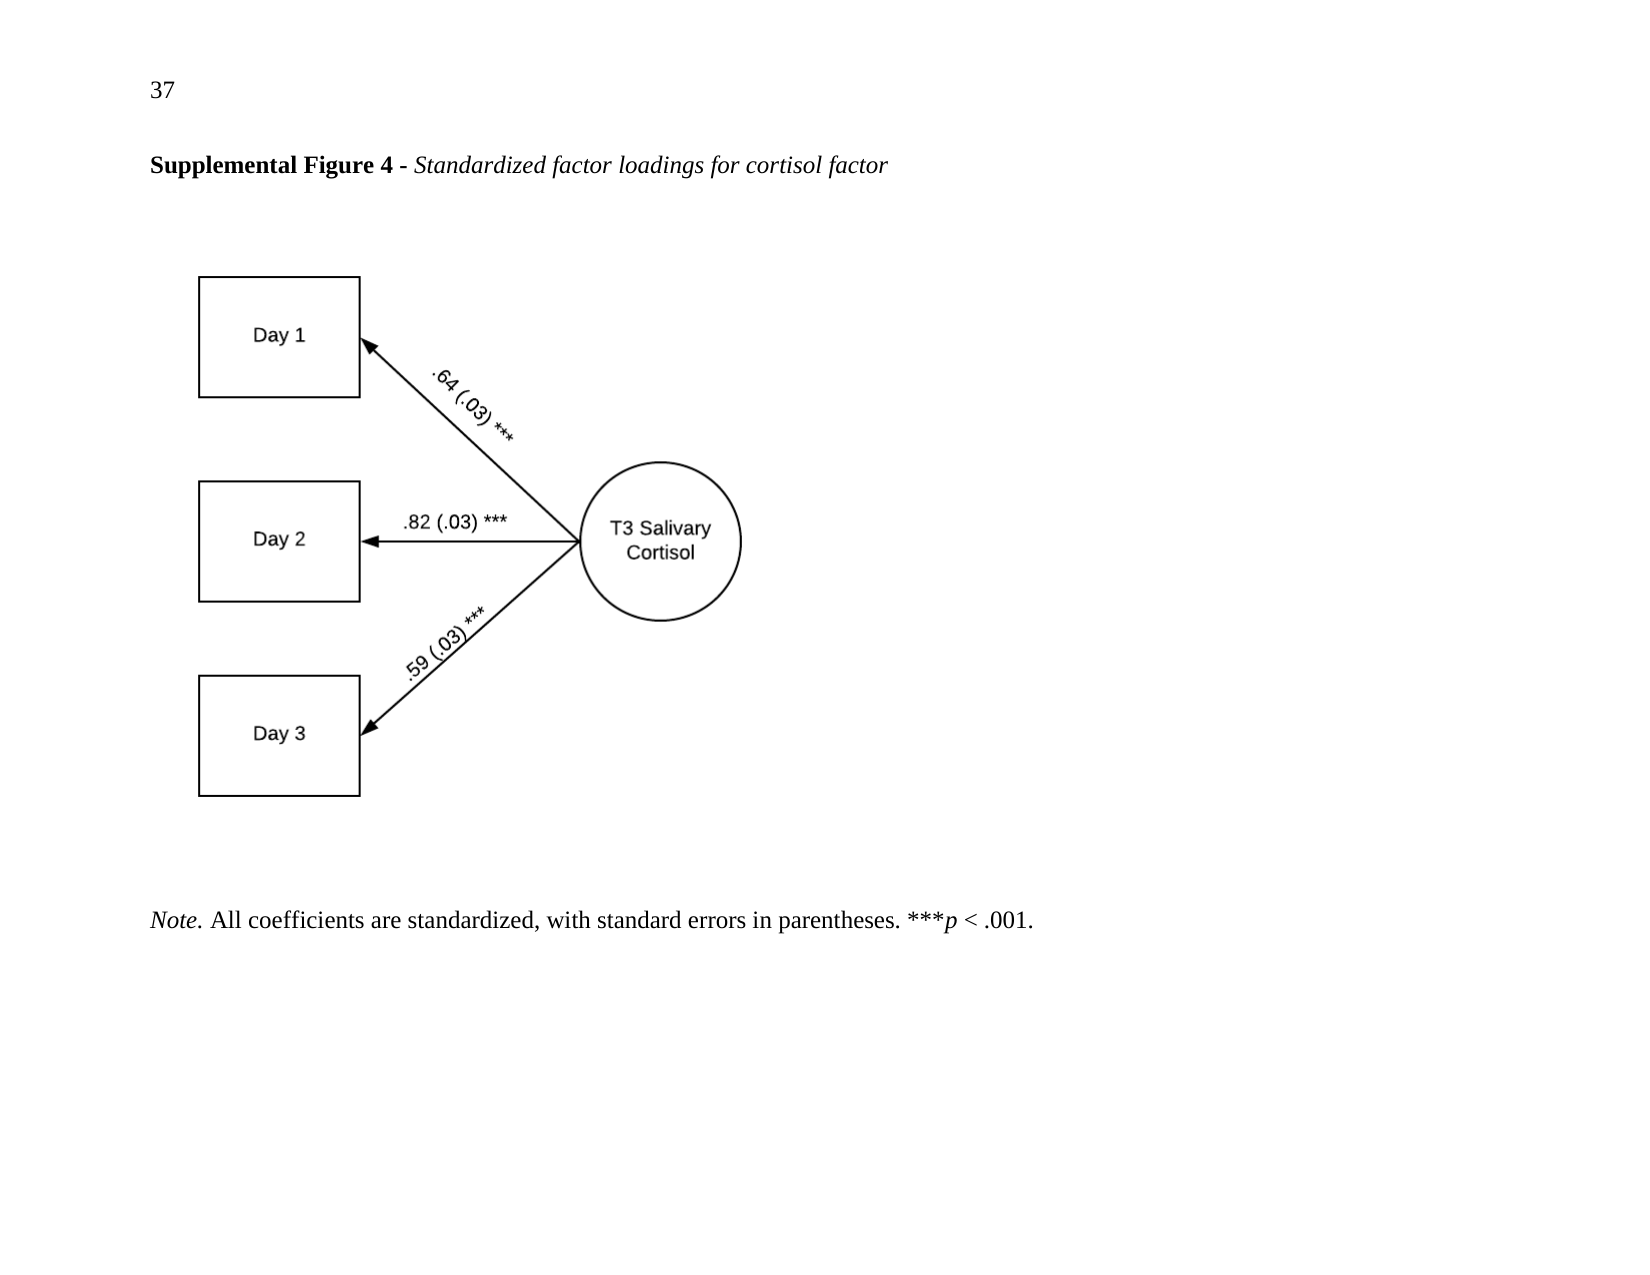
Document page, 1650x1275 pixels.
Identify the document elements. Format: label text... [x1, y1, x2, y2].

picture [150, 230, 790, 845]
text Supplemental Figure 4 - Standardized factor loadings for cortisol factor [150, 150, 1500, 179]
text Note. All coefficients are standardized, with standard errors in parentheses. ***p < .001. [150, 906, 1500, 934]
